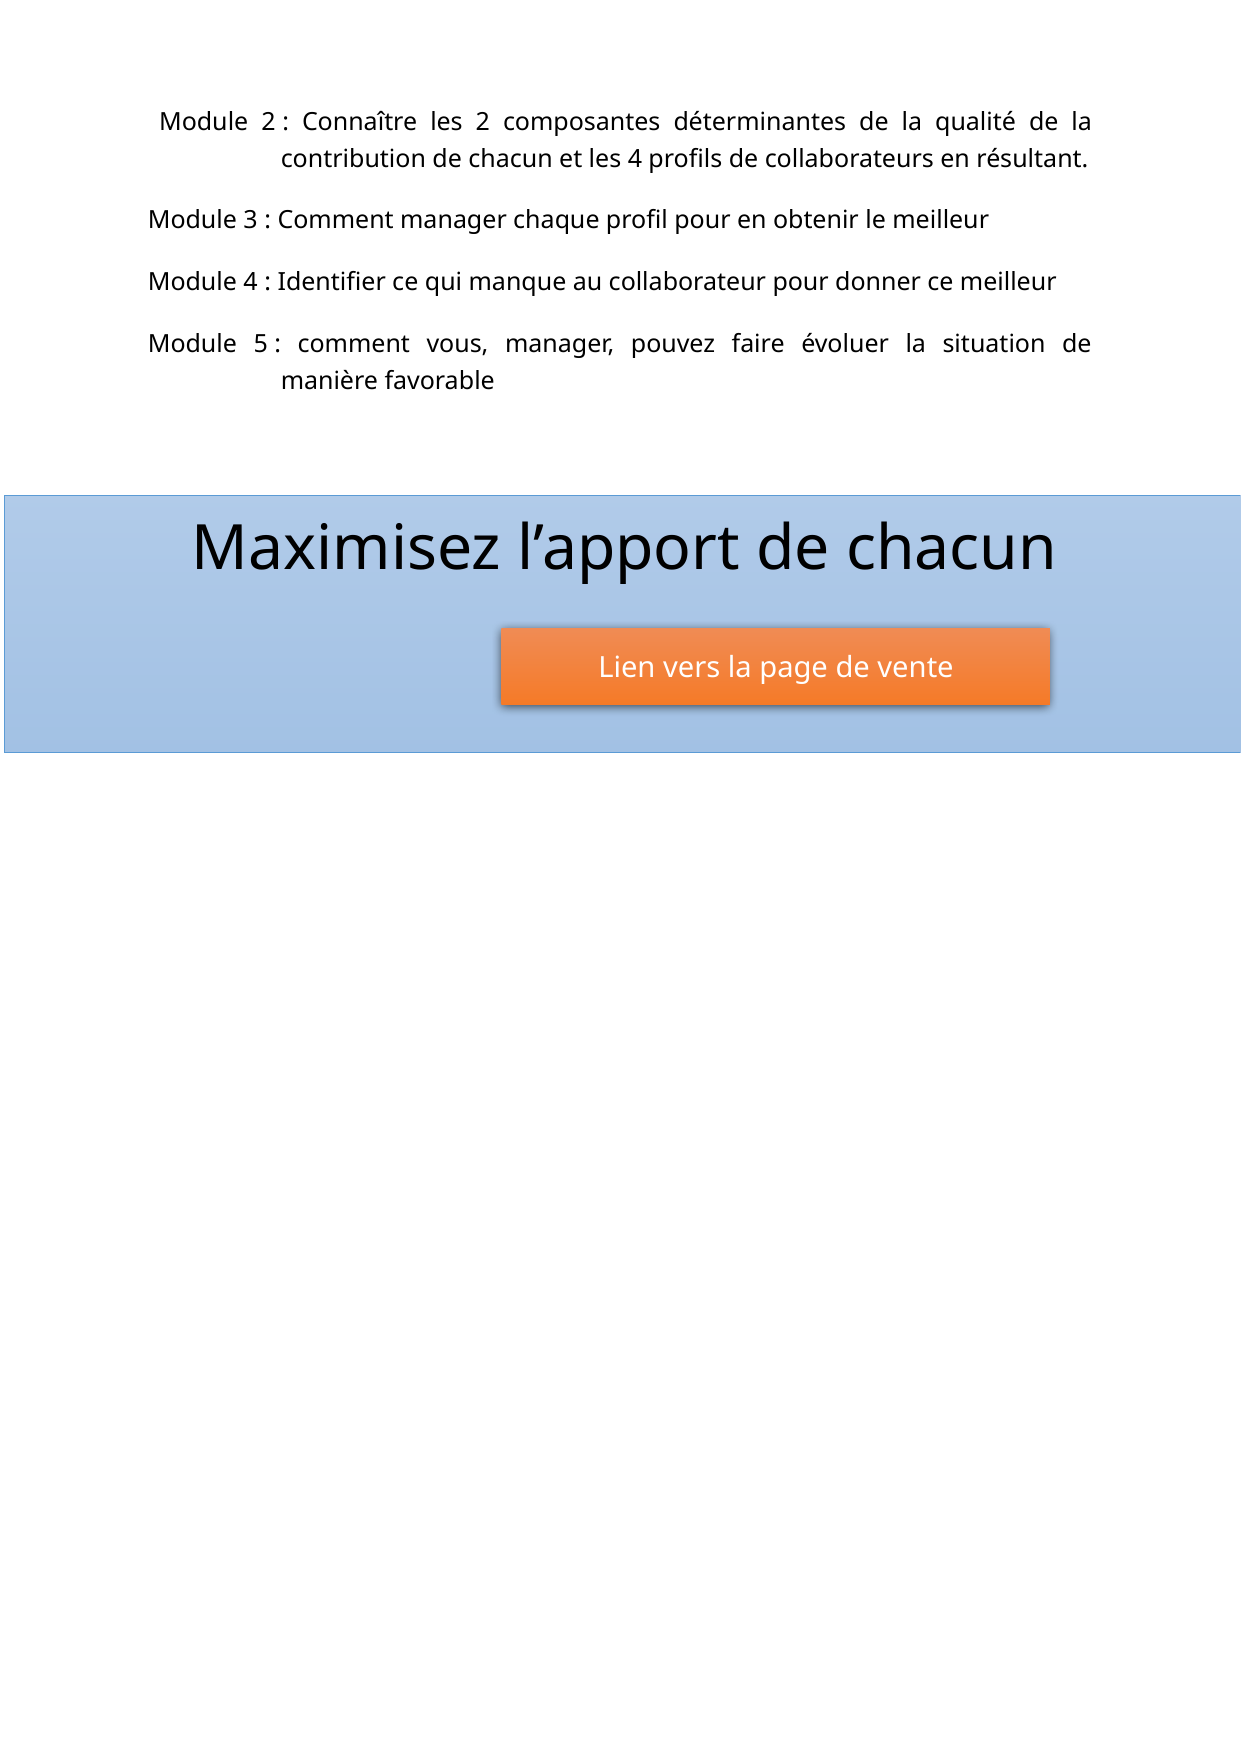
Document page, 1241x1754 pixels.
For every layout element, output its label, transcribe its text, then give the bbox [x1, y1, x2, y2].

text Module 2 : Connaître les 2 composantes déterminantes de la qualité de la contribution de chacun et les 4 profils de collaborateurs en résultant. [133, 103, 1093, 174]
text Module 4 : Identifier ce qui manque au collaborateur pour donner ce meilleur [148, 264, 1093, 298]
text Module 5 : comment vous, manager, pouvez faire évoluer la situation de manière favorable [148, 326, 1093, 396]
text Module 3 : Comment manager chaque profil pour en obtenir le meilleur [148, 202, 1093, 236]
